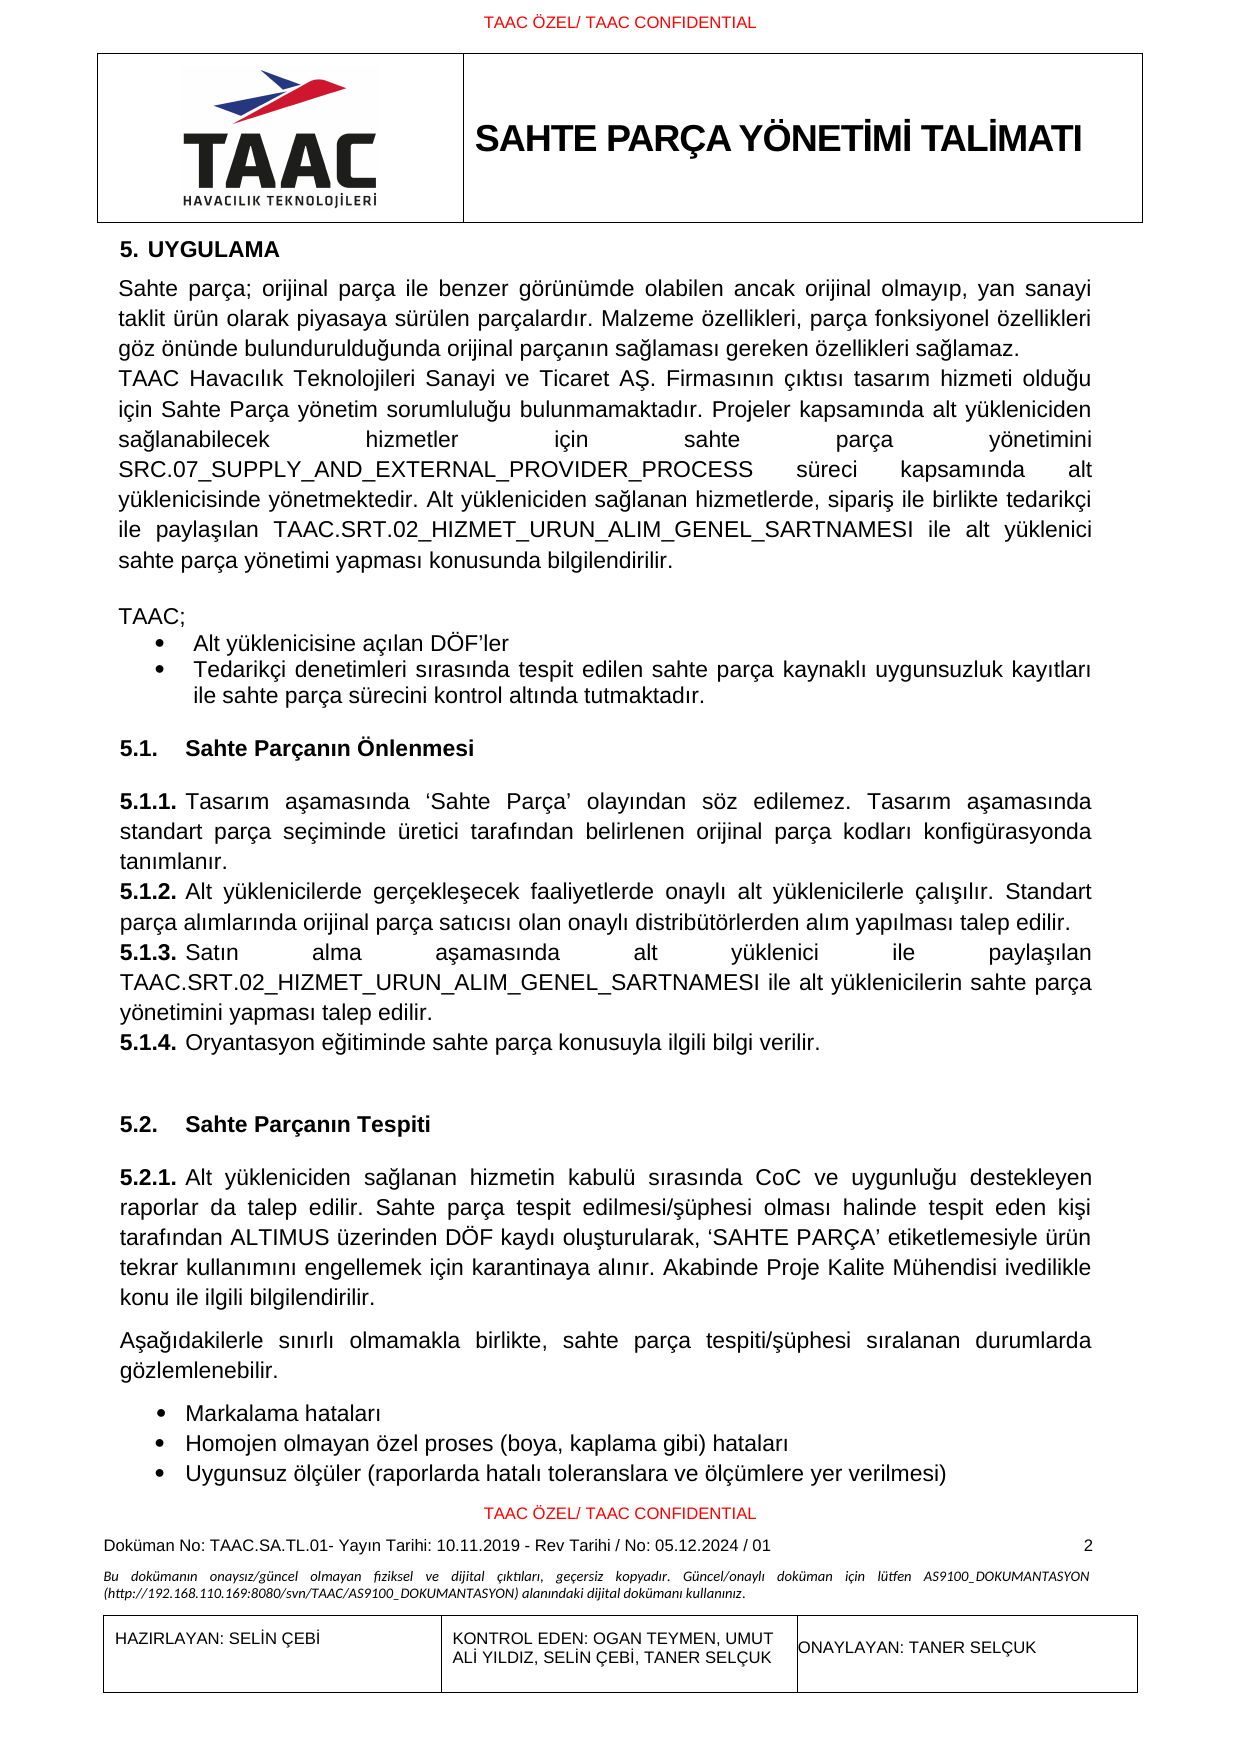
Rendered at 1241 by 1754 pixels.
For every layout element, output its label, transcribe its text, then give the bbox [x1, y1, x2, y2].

picture [180, 66, 381, 210]
list Sahte Parçanın Önlenmesi [119, 735, 1092, 761]
list Sahte Parçanın Tespiti [119, 1111, 1092, 1137]
list Satın alma aşamasında alt yüklenici ile paylaşılan TAAC.SRT.02_HIZMET_URUN_ALIM_GENEL_SARTNAMESI ile alt yüklenicilerin sahte parça yönetimini yapması talep edilir. [119, 939, 1092, 1025]
list TAAC Havacılık Teknolojileri Sanayi ve Ticaret AŞ. Firmasının çıktısı tasarım hizmeti olduğu için Sahte Parça yönetim sorumluluğu bulunmamaktadır. Projeler kapsamında alt yükleniciden sağlanabilecek hizmetler için sahte parça yönetimini SRC.07_SUPPLY_AND_EXTERNAL_PROVIDER_PROCESS süreci kapsamında alt yüklenicisinde yönetmektedir. Alt yükleniciden sağlanan hizmetlerde, sipariş ile birlikte tedarikçi ile paylaşılan TAAC.SRT.02_HIZMET_URUN_ALIM_GENEL_SARTNAMESI ile alt yüklenici sahte parça yönetimi yapması konusunda bilgilendirilir. [118, 365, 1092, 573]
list Alt yükleniciden sağlanan hizmetin kabulü sırasında CoC ve uygunluğu destekleyen raporlar da talep edilir. Sahte parça tespit edilmesi/şüphesi olması halinde tespit eden kişi tarafından ALTIMUS üzerinden DÖF kaydı oluşturularak, ‘SAHTE PARÇA’ etiketlemesiyle ürün tekrar kullanımını engellemek için karantinaya alınır. Akabinde Proje Kalite Mühendisi ivedilikle konu ile ilgili bilgilendirilir. [119, 1163, 1092, 1311]
subtitle UYGULAMA [464, 131, 1092, 222]
list Homojen olmayan özel proses (boya, kaplama gibi) hataları [156, 1430, 1092, 1457]
list Sahte parça; orijinal parça ile benzer görünümde olabilen ancak orijinal olmayıp, yan sanayi taklit ürün olarak piyasaya sürülen parçalardır. Malzeme özellikleri, parça fonksiyonel özellikleri göz önünde bulundurulduğunda orijinal parçanın sağlaması gereken özellikleri sağlamaz. [118, 275, 1092, 361]
text Aşağıdakilerle sınırlı olmamakla birlikte, sahte parça tespiti/şüphesi sıralanan durumlarda gözlemlenebilir. [119, 1327, 1092, 1384]
list TAAC; [118, 603, 1092, 629]
subtitle UYGULAMA [119, 223, 1092, 262]
list Markalama hataları [157, 1400, 1092, 1426]
list Tasarım aşamasında ‘Sahte Parça’ olayından söz edilemez. Tasarım aşamasında standart parça seçiminde üretici tarafından belirlenen orijinal parça kodları konfigürasyonda tanımlanır. [119, 788, 1092, 874]
list Tedarikçi denetimleri sırasında tespit edilen sahte parça kaynaklı uygunsuzluk kayıtları ile sahte parça sürecini kontrol altında tutmaktadır. [156, 656, 1092, 708]
list Alt yüklenicilerde gerçekleşecek faaliyetlerde onaylı alt yüklenicilerle çalışılır. Standart parça alımlarında orijinal parça satıcısı olan onaylı distribütörlerden alım yapılması talep edilir. [119, 878, 1092, 935]
list Oryantasyon eğitiminde sahte parça konusuyla ilgili bilgi verilir. [119, 1029, 1092, 1056]
list Alt yüklenicisine açılan DÖF’ler [156, 629, 1092, 656]
list Uygunsuz ölçüler (raporlarda hatalı toleranslara ve ölçümlere yer verilmesi) [156, 1460, 1092, 1487]
subtitle UYGULAMA [119, 131, 463, 222]
